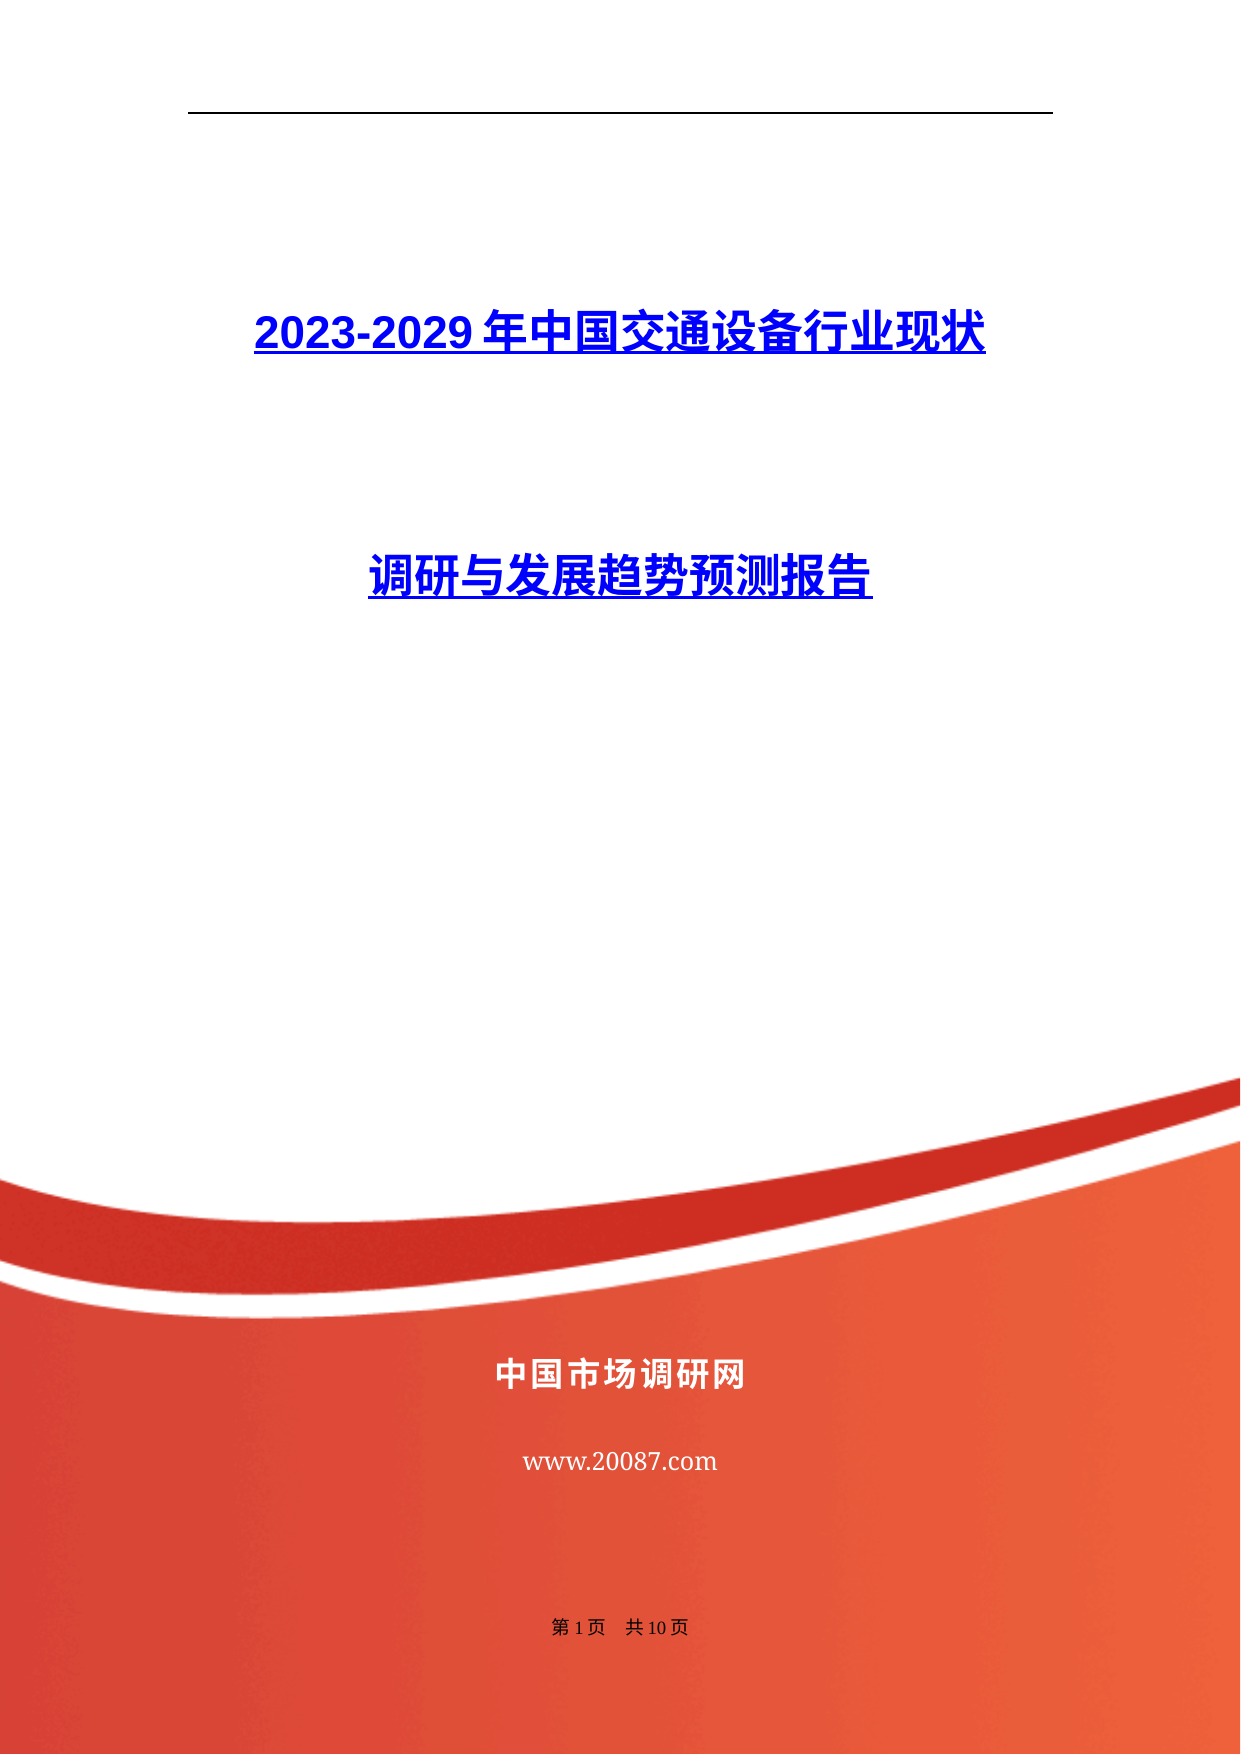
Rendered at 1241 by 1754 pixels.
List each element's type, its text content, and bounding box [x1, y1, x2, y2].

picture [0, 1006, 1241, 1754]
table_header 2023-2029年中国交通设备行业现状调研与发展趋势预测报告 [188, 207, 1053, 773]
text www.20087.com [187, 1428, 1053, 1493]
subtitle 中国市场调研网 [187, 1339, 1053, 1404]
